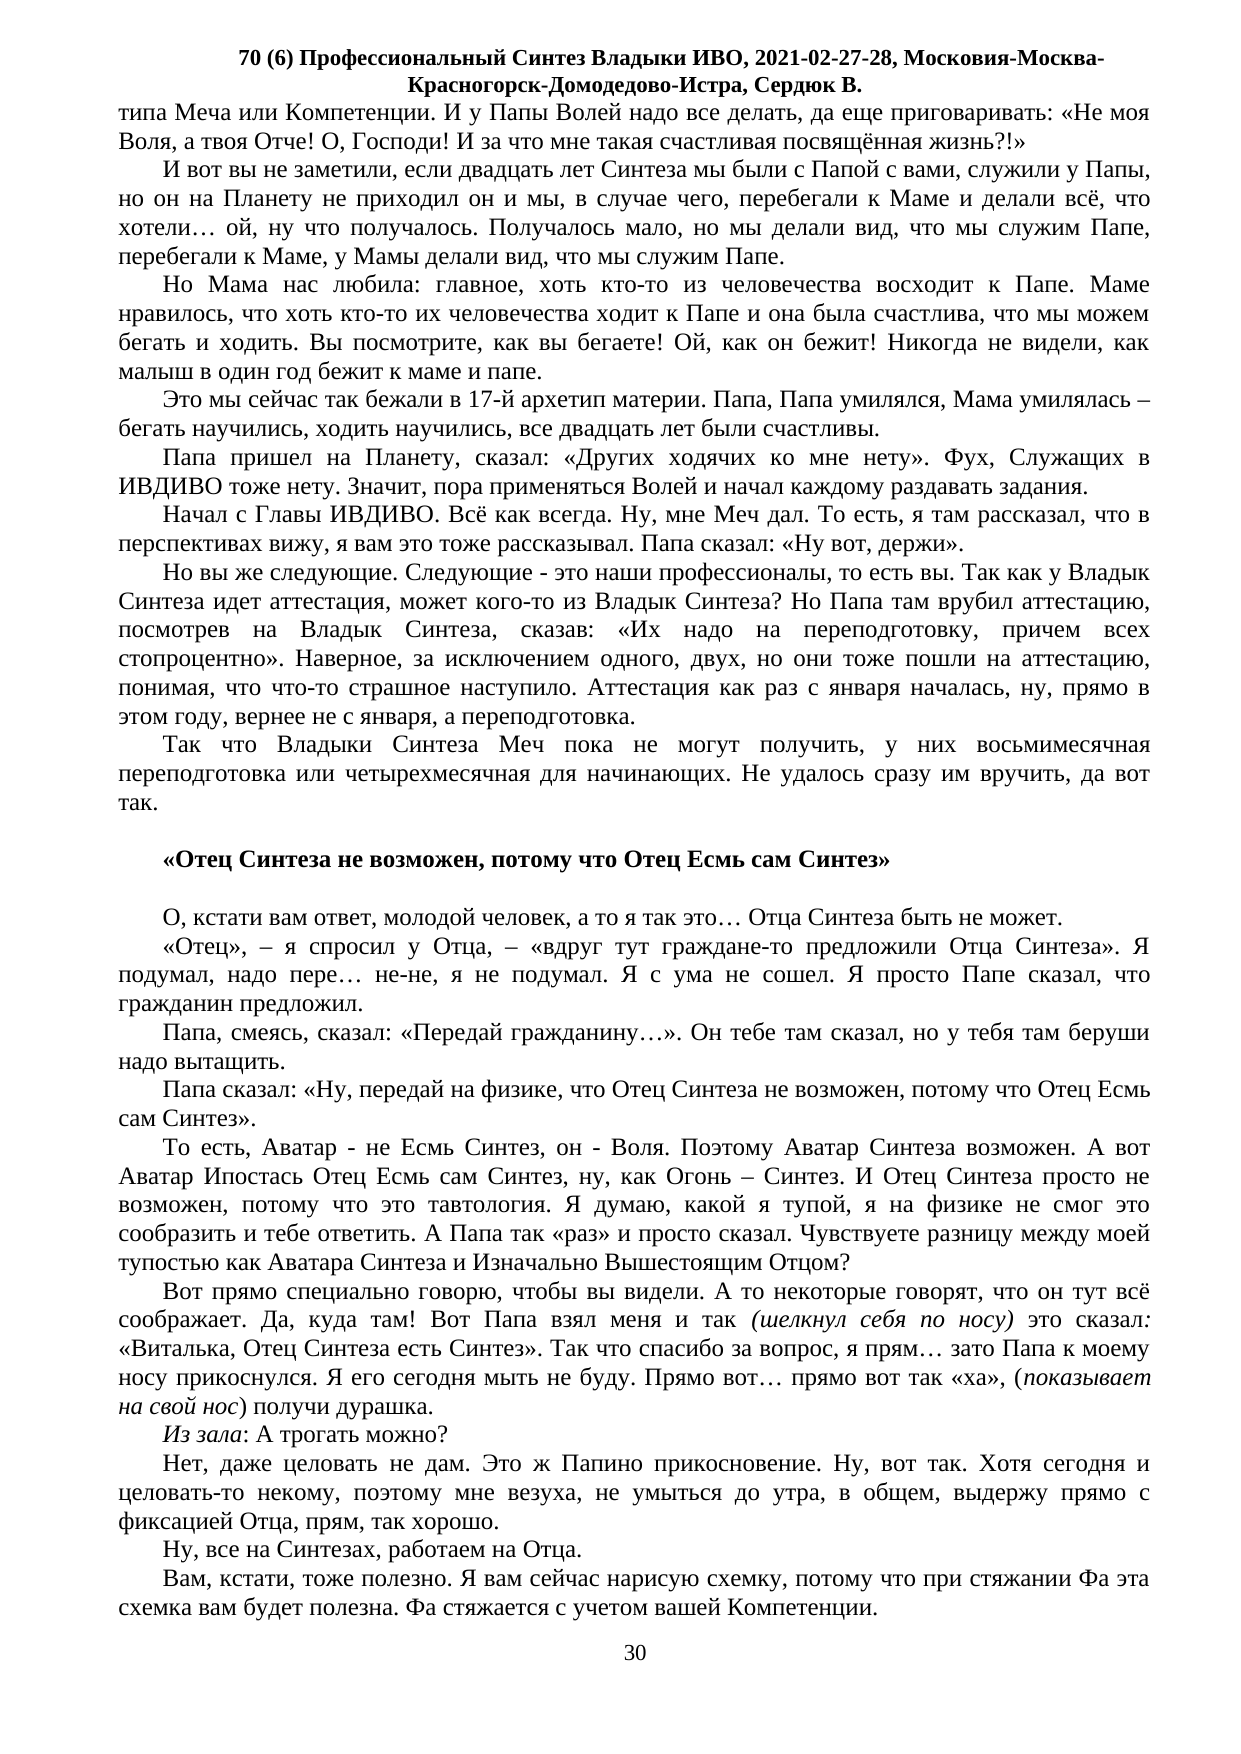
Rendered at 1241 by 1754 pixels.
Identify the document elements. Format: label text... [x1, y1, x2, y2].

text О, кстати вам ответ, молодой человек, а то я так это… Отца Синтеза быть не может. [118, 902, 1152, 931]
text Так что Владыки Синтеза Меч пока не могут получить, у них восьмимесячная переподготовка или четырехмесячная для начинающих. Не удалось сразу им вручить, да вот так. [118, 729, 1152, 816]
text Но вы же следующие. Следующие - это наши профессионалы, то есть вы. Так как у Владык Синтеза идет аттестация, может кого-то из Владык Синтеза? Но Папа там врубил аттестацию, посмотрев на Владык Синтеза, сказав: «Их надо на переподготовку, причем всех стопроцентно». Наверное, за исключением одного, двух, но они тоже пошли на аттестацию, понимая, что что-то страшное наступило. Аттестация как раз с января началась, ну, прямо в этом году, вернее не с января, а переподготовка. [118, 557, 1152, 729]
text Но Мама нас любила: главное, хоть кто-то из человечества восходит к Папе. Маме нравилось, что хоть кто-то их человечества ходит к Папе и она была счастлива, что мы можем бегать и ходить. Вы посмотрите, как вы бегаете! Ой, как он бежит! Никогда не видели, как малыш в один год бежит к маме и папе. [118, 269, 1152, 384]
text Из зала: А трогать можно? [118, 1419, 1152, 1448]
text Папа пришел на Планету, сказал: «Других ходячих ко мне нету». Фух, Служащих в ИВДИВО тоже нету. Значит, пора применяться Волей и начал каждому раздавать задания. [118, 442, 1152, 499]
text Это мы сейчас так бежали в 17-й архетип материи. Папа, Папа умилялся, Мама умилялась – бегать научились, ходить научились, все двадцать лет были счастливы. [118, 384, 1152, 442]
text Ну, все на Синтезах, работаем на Отца. [118, 1534, 1152, 1563]
text Папа сказал: «Ну, передай на физике, что Отец Синтеза не возможен, потому что Отец Есмь сам Синтез». [118, 1074, 1152, 1132]
text Вот прямо специально говорю, чтобы вы видели. А то некоторые говорят, что он тут всё соображает. Да, куда там! Вот Папа взял меня и так (шелкнул себя по носу) это сказал: «Виталька, Отец Синтеза есть Синтез». Так что спасибо за вопрос, я прям… зато Папа к моему носу прикоснулся. Я его сегодня мыть не буду. Прямо вот… прямо вот так «ха», (показывает на свой нос) получи дурашка. [118, 1276, 1152, 1419]
text Вам, кстати, тоже полезно. Я вам сейчас нарисую схемку, потому что при стяжании Фа эта схемка вам будет полезна. Фа стяжается с учетом вашей Компетенции. [118, 1563, 1152, 1621]
text «Отец», – я спросил у Отца, – «вдруг тут граждане-то предложили Отца Синтеза». Я подумал, надо пере… не-не, я не подумал. Я с ума не сошел. Я просто Папе сказал, что гражданин предложил. [118, 931, 1152, 1017]
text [118, 97, 1152, 154]
text И вот вы не заметили, если двадцать лет Синтеза мы были с Папой с вами, служили у Папы, но он на Планету не приходил он и мы, в случае чего, перебегали к Маме и делали всё, что хотели… ой, ну что получалось. Получалось мало, но мы делали вид, что мы служим Папе, перебегали к Маме, у Мамы делали вид, что мы служим Папе. [118, 154, 1152, 269]
text Папа, смеясь, сказал: «Передай гражданину…». Он тебе там сказал, но у тебя там беруши надо вытащить. [118, 1017, 1152, 1074]
text «Отец Синтеза не возможен, потому что Отец Есмь сам Синтез» [118, 844, 1152, 873]
text То есть, Аватар - не Есмь Синтез, он - Воля. Поэтому Аватар Синтеза возможен. А вот Аватар Ипостась Отец Есмь сам Синтез, ну, как Огонь – Синтез. И Отец Синтеза просто не возможен, потому что это тавтология. Я думаю, какой я тупой, я на физике не смог это сообразить и тебе ответить. А Папа так «раз» и просто сказал. Чувствуете разницу между моей тупостью как Аватара Синтеза и Изначально Вышестоящим Отцом? [118, 1132, 1152, 1276]
text Начал с Главы ИВДИВО. Всё как всегда. Ну, мне Меч дал. То есть, я там рассказал, что в перспективах вижу, я вам это тоже рассказывал. Папа сказал: «Ну вот, держи». [118, 499, 1152, 557]
text Нет, даже целовать не дам. Это ж Папино прикосновение. Ну, вот так. Хотя сегодня и целовать-то некому, поэтому мне везуха, не умыться до утра, в общем, выдержу прямо с фиксацией Отца, прям, так хорошо. [118, 1448, 1152, 1534]
